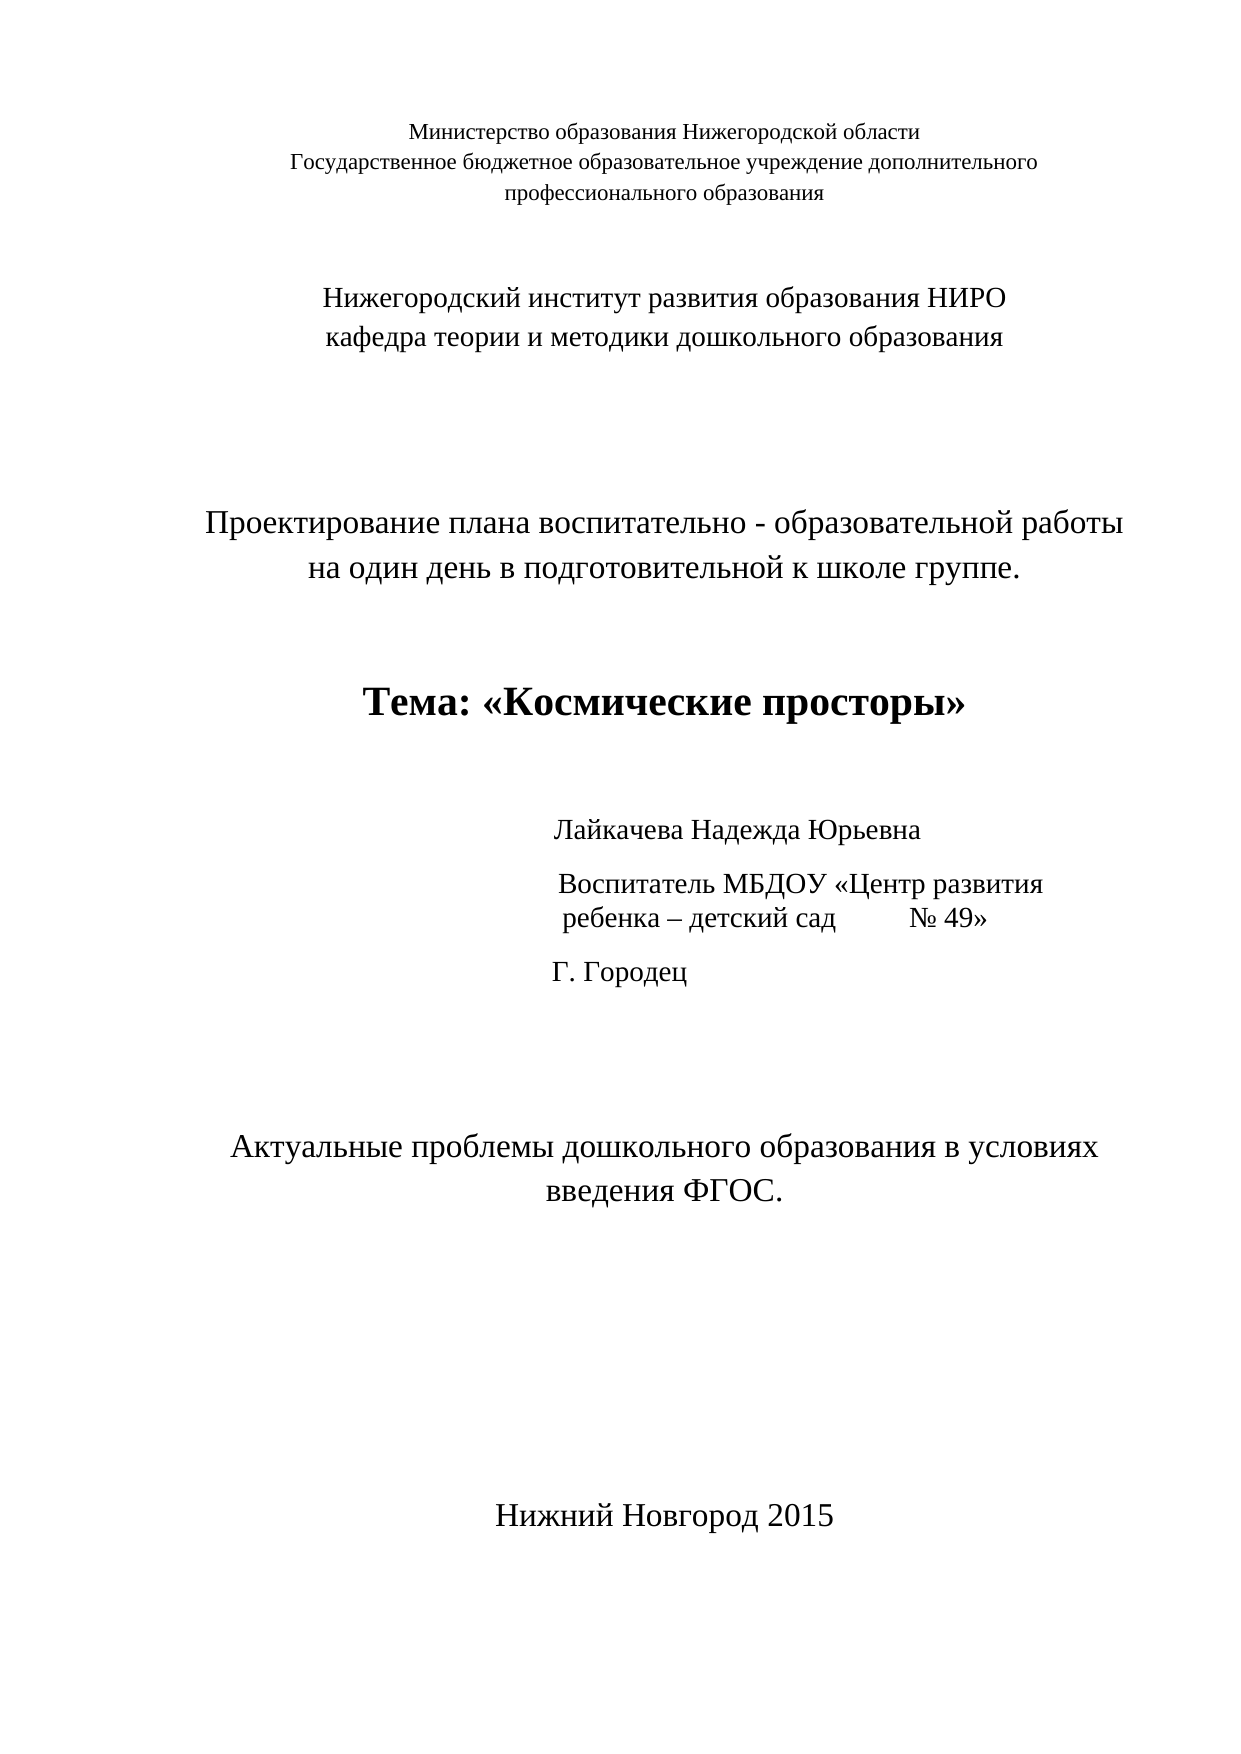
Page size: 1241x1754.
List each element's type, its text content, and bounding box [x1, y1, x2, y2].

text Тема: «Космические просторы» [177, 677, 1152, 724]
text Г. Городец [398, 954, 1152, 988]
text Актуальные проблемы дошкольного образования в условиях введения ФГОС. [177, 1126, 1152, 1209]
text Проектирование плана воспитательно - образовательной работы на один день в подготовительной к школе группе. [177, 503, 1152, 585]
text Лайкачева Надежда Юрьевна [177, 812, 1152, 845]
text Министерство образования Нижегородской области Государственное бюджетное образовательное учреждение дополнительного профессионального образования [177, 118, 1152, 205]
text Нижегородский институт развития образования НИРО кафедра теории и методики дошкольного образования [177, 281, 1152, 353]
text Нижний Новгород 2015 [177, 1495, 1152, 1533]
text Воспитатель МБДОУ «Центр развития ребенка – детский сад № 49» [398, 866, 1152, 933]
